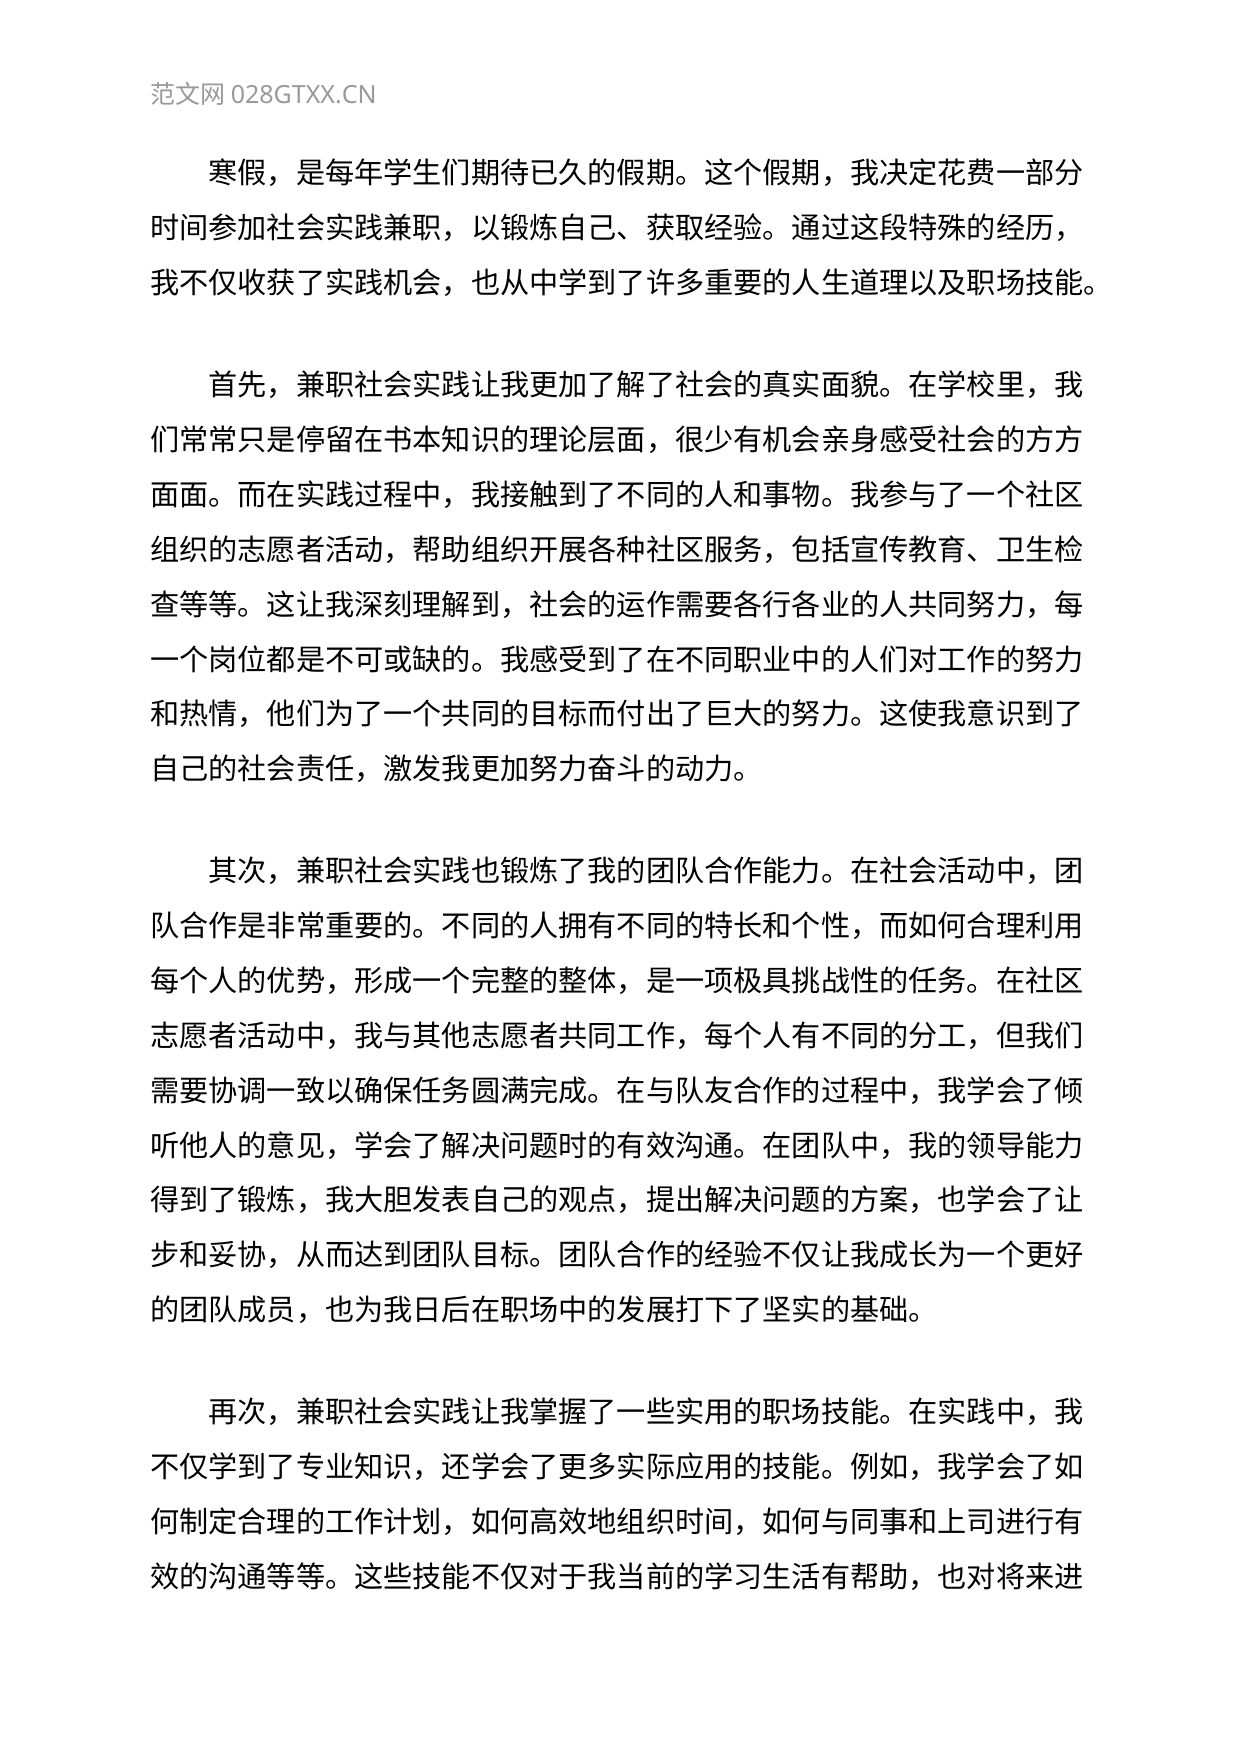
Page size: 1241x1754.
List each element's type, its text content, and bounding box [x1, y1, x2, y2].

text 寒假，是每年学生们期待已久的假期。这个假期，我决定花费一部分时间参加社会实践兼职，以锻炼自己、获取经验。通过这段特殊的经历，我不仅收获了实践机会，也从中学到了许多重要的人生道理以及职场技能。 [150, 150, 1090, 302]
text 首先，兼职社会实践让我更加了解了社会的真实面貌。在学校里，我们常常只是停留在书本知识的理论层面，很少有机会亲身感受社会的方方面面。而在实践过程中，我接触到了不同的人和事物。我参与了一个社区组织的志愿者活动，帮助组织开展各种社区服务，包括宣传教育、卫生检查等等。这让我深刻理解到，社会的运作需要各行各业的人共同努力，每一个岗位都是不可或缺的。我感受到了在不同职业中的人们对工作的努力和热情，他们为了一个共同的目标而付出了巨大的努力。这使我意识到了自己的社会责任，激发我更加努力奋斗的动力。 [150, 362, 1090, 788]
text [150, 1388, 1090, 1596]
text 其次，兼职社会实践也锻炼了我的团队合作能力。在社会活动中，团队合作是非常重要的。不同的人拥有不同的特长和个性，而如何合理利用每个人的优势，形成一个完整的整体，是一项极具挑战性的任务。在社区志愿者活动中，我与其他志愿者共同工作，每个人有不同的分工，但我们需要协调一致以确保任务圆满完成。在与队友合作的过程中，我学会了倾听他人的意见，学会了解决问题时的有效沟通。在团队中，我的领导能力得到了锻炼，我大胆发表自己的观点，提出解决问题的方案，也学会了让步和妥协，从而达到团队目标。团队合作的经验不仅让我成长为一个更好的团队成员，也为我日后在职场中的发展打下了坚实的基础。 [150, 848, 1090, 1329]
